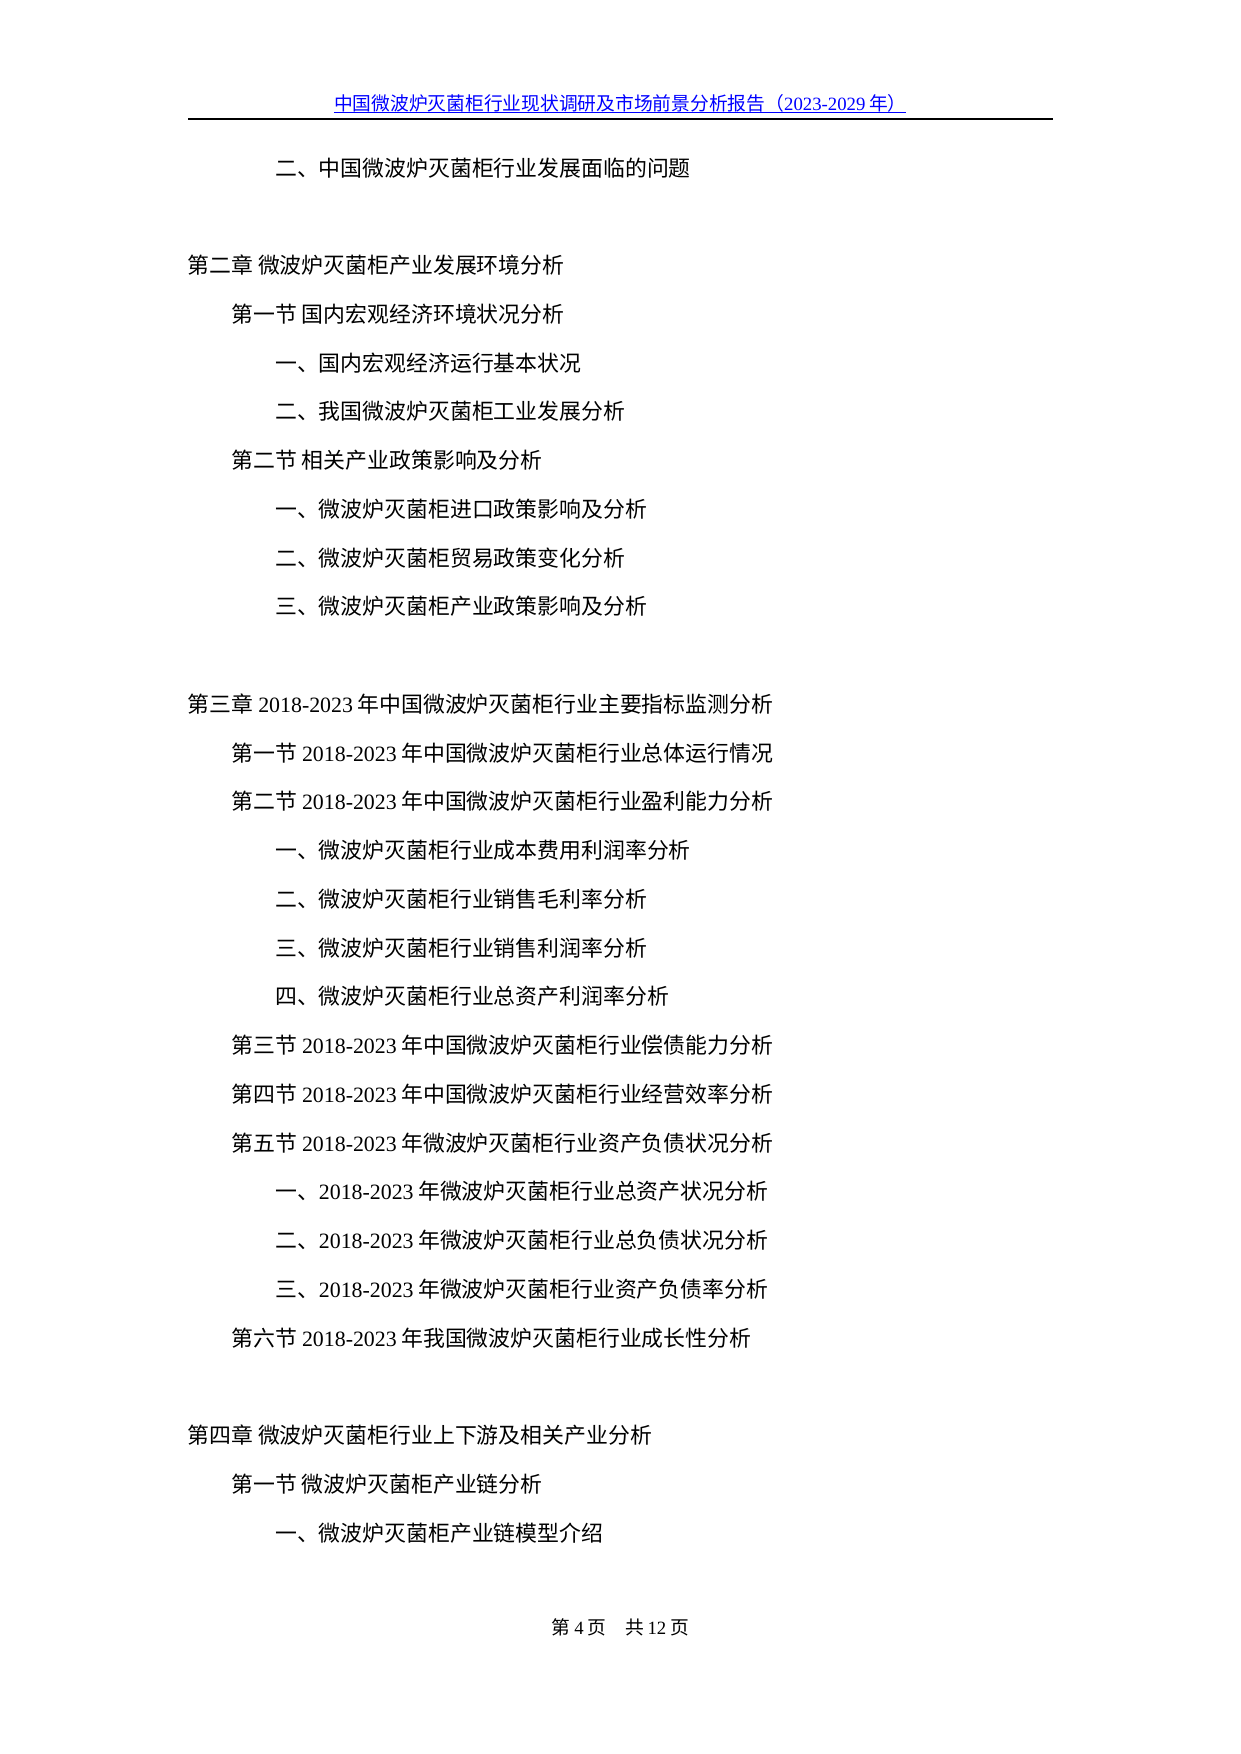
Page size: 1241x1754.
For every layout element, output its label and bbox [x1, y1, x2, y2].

text [187, 150, 1053, 1548]
